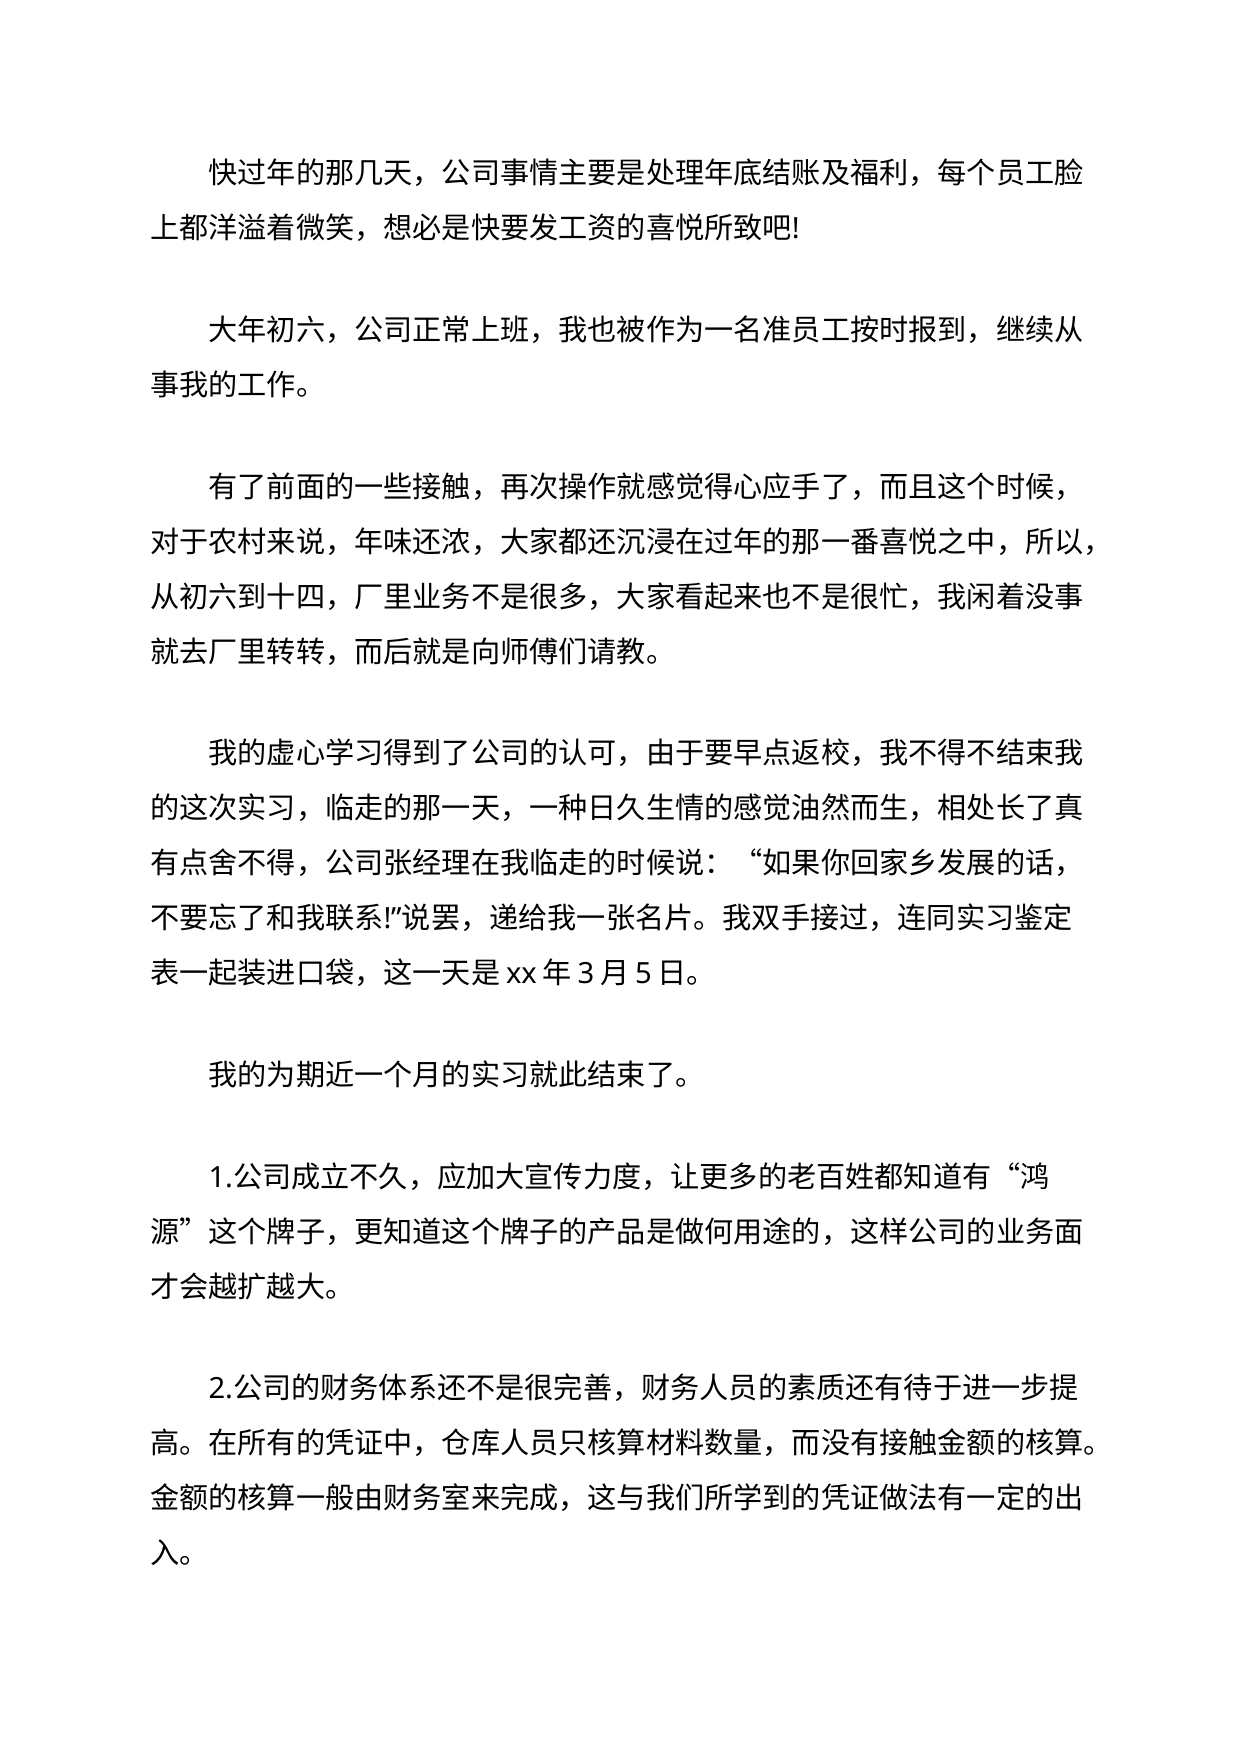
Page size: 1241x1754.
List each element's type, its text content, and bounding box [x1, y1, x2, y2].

text 我的虚心学习得到了公司的认可，由于要早点返校，我不得不结束我的这次实习，临走的那一天，一种日久生情的感觉油然而生，相处长了真有点舍不得，公司张经理在我临走的时候说：“如果你回家乡发展的话，不要忘了和我联系!”说罢，递给我一张名片。我双手接过，连同实习鉴定表一起装进口袋，这一天是xx年3月5日。 [150, 730, 1090, 992]
text 1.公司成立不久，应加大宣传力度，让更多的老百姓都知道有“鸿源”这个牌子，更知道这个牌子的产品是做何用途的，这样公司的业务面才会越扩越大。 [150, 1153, 1090, 1306]
text 有了前面的一些接触，再次操作就感觉得心应手了，而且这个时候，对于农村来说，年味还浓，大家都还沉浸在过年的那一番喜悦之中，所以，从初六到十四，厂里业务不是很多，大家看起来也不是很忙，我闲着没事就去厂里转转，而后就是向师傅们请教。 [150, 463, 1090, 671]
text 我的为期近一个月的实习就此结束了。 [150, 1052, 1090, 1094]
text 大年初六，公司正常上班，我也被作为一名准员工按时报到，继续从事我的工作。 [150, 307, 1090, 404]
text 快过年的那几天，公司事情主要是处理年底结账及福利，每个员工脸上都洋溢着微笑，想必是快要发工资的喜悦所致吧! [150, 150, 1090, 247]
text 2.公司的财务体系还不是很完善，财务人员的素质还有待于进一步提高。在所有的凭证中，仓库人员只核算材料数量，而没有接触金额的核算。金额的核算一般由财务室来完成，这与我们所学到的凭证做法有一定的出入。 [150, 1365, 1090, 1572]
